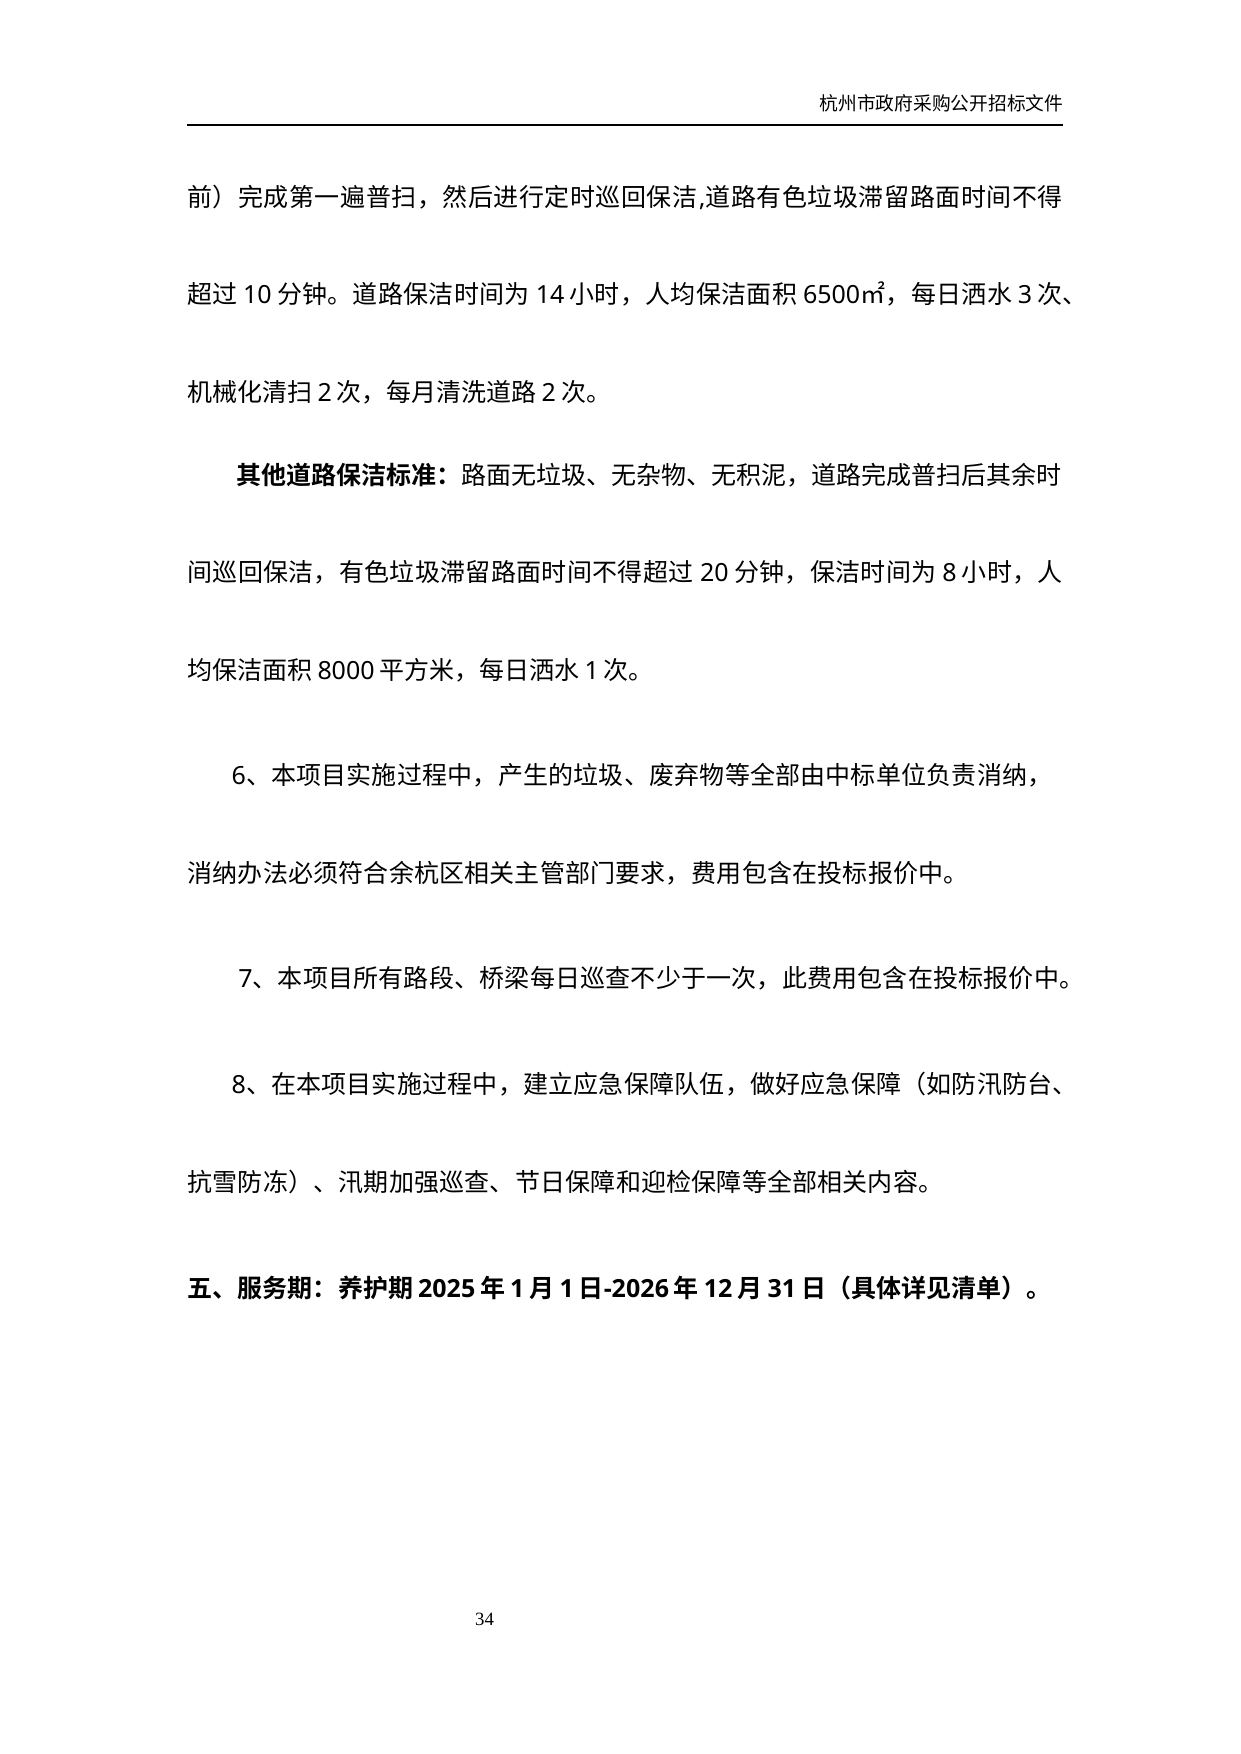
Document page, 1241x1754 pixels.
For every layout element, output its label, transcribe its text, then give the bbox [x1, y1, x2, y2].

text 7、本项目所有路段、桥梁每日巡查不少于一次，此费用包含在投标报价中。 [187, 944, 1063, 1009]
text 五、服务期：养护期2025年1月1日-2026年12月31日（具体详见清单）。 [187, 1254, 1063, 1319]
text 其他道路保洁标准：路面无垃圾、无杂物、无积泥，道路完成普扫后其余时间巡回保洁，有色垃圾滞留路面时间不得超过20分钟，保洁时间为8小时，人均保洁面积8000平方米，每日洒水1次。 [187, 441, 1063, 701]
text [187, 163, 1063, 423]
text 6、本项目实施过程中，产生的垃圾、废弃物等全部由中标单位负责消纳，消纳办法必须符合余杭区相关主管部门要求，费用包含在投标报价中。 [187, 741, 1063, 904]
text 8、在本项目实施过程中，建立应急保障队伍，做好应急保障（如防汛防台、抗雪防冻）、汛期加强巡查、节日保障和迎检保障等全部相关内容。 [187, 1050, 1063, 1213]
